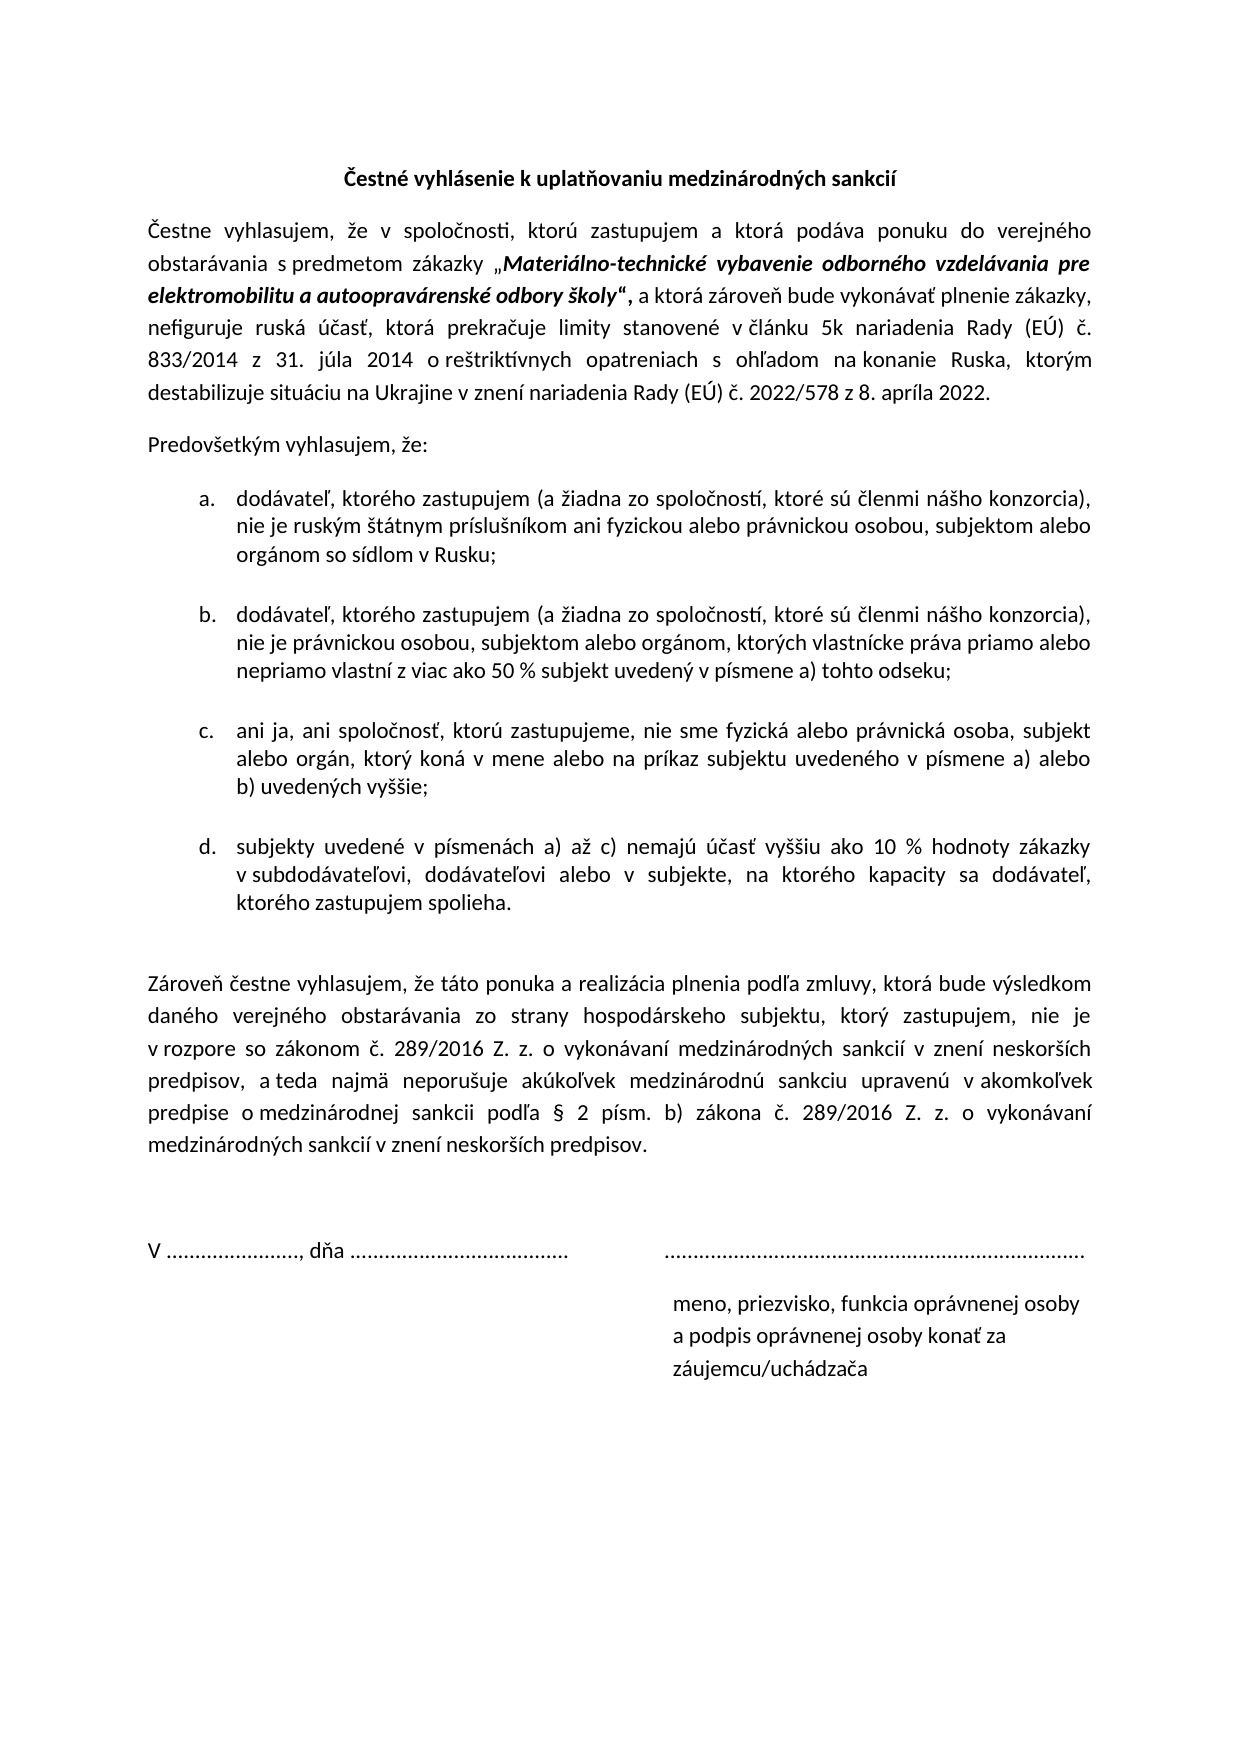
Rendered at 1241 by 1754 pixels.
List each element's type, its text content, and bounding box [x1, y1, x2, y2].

list dodávateľ, ktorého zastupujem (a žiadna zo spoločností, ktoré sú členmi nášho konzorcia), nie je ruským štátnym príslušníkom ani fyzickou alebo právnickou osobou, subjektom alebo orgánom so sídlom v Rusku; [199, 484, 1093, 568]
text Čestne vyhlasujem, že v spoločnosti, ktorú zastupujem a ktorá podáva ponuku do verejného obstarávania s predmetom zákazky „Materiálno-technické vybavenie odborného vzdelávania pre elektromobilitu a autoopravárenské odbory školy“, a ktorá zároveň bude vykonávať plnenie zákazky, nefiguruje ruská účasť, ktorá prekračuje limity stanovené v článku 5k nariadenia Rady (EÚ) č. 833/2014 z 31. júla 2014 o reštriktívnych opatreniach s ohľadom na konanie Ruska, ktorým destabilizuje situáciu na Ukrajine v znení nariadenia Rady (EÚ) č. 2022/578 z 8. apríla 2022. [148, 217, 1093, 406]
text V ......................., dňa ...................................... ......................................................................... [148, 1236, 1093, 1264]
list ani ja, ani spoločnosť, ktorú zastupujeme, nie sme fyzická alebo právnická osoba, subjekt alebo orgán, ktorý koná v mene alebo na príkaz subjektu uvedeného v písmene a) alebo b) uvedených vyššie; [199, 716, 1093, 800]
text meno, priezvisko, funkcia oprávnenej osoby a podpis oprávnenej osoby konať za záujemcu/uchádzača [673, 1289, 1093, 1382]
text Predovšetkým vyhlasujem, že: [148, 431, 1093, 459]
text Čestné vyhlásenie k uplatňovaniu medzinárodných sankcií [148, 164, 1093, 192]
text Zároveň čestne vyhlasujem, že táto ponuka a realizácia plnenia podľa zmluvy, ktorá bude výsledkom daného verejného obstarávania zo strany hospodárskeho subjektu, ktorý zastupujem, nie je v rozpore so zákonom č. 289/2016 Z. z. o vykonávaní medzinárodných sankcií v znení neskorších predpisov, a teda najmä neporušuje akúkoľvek medzinárodnú sankciu upravenú v akomkoľvek predpise o medzinárodnej sankcii podľa § 2 písm. b) zákona č. 289/2016 Z. z. o vykonávaní medzinárodných sankcií v znení neskorších predpisov. [148, 969, 1093, 1158]
list subjekty uvedené v písmenách a) až c) nemajú účasť vyššiu ako 10 % hodnoty zákazky v subdodávateľovi, dodávateľovi alebo v subjekte, na ktorého kapacity sa dodávateľ, ktorého zastupujem spolieha. [199, 832, 1093, 916]
list dodávateľ, ktorého zastupujem (a žiadna zo spoločností, ktoré sú členmi nášho konzorcia), nie je právnickou osobou, subjektom alebo orgánom, ktorých vlastnícke práva priamo alebo nepriamo vlastní z viac ako 50 % subjekt uvedený v písmene a) tohto odseku; [199, 600, 1093, 684]
